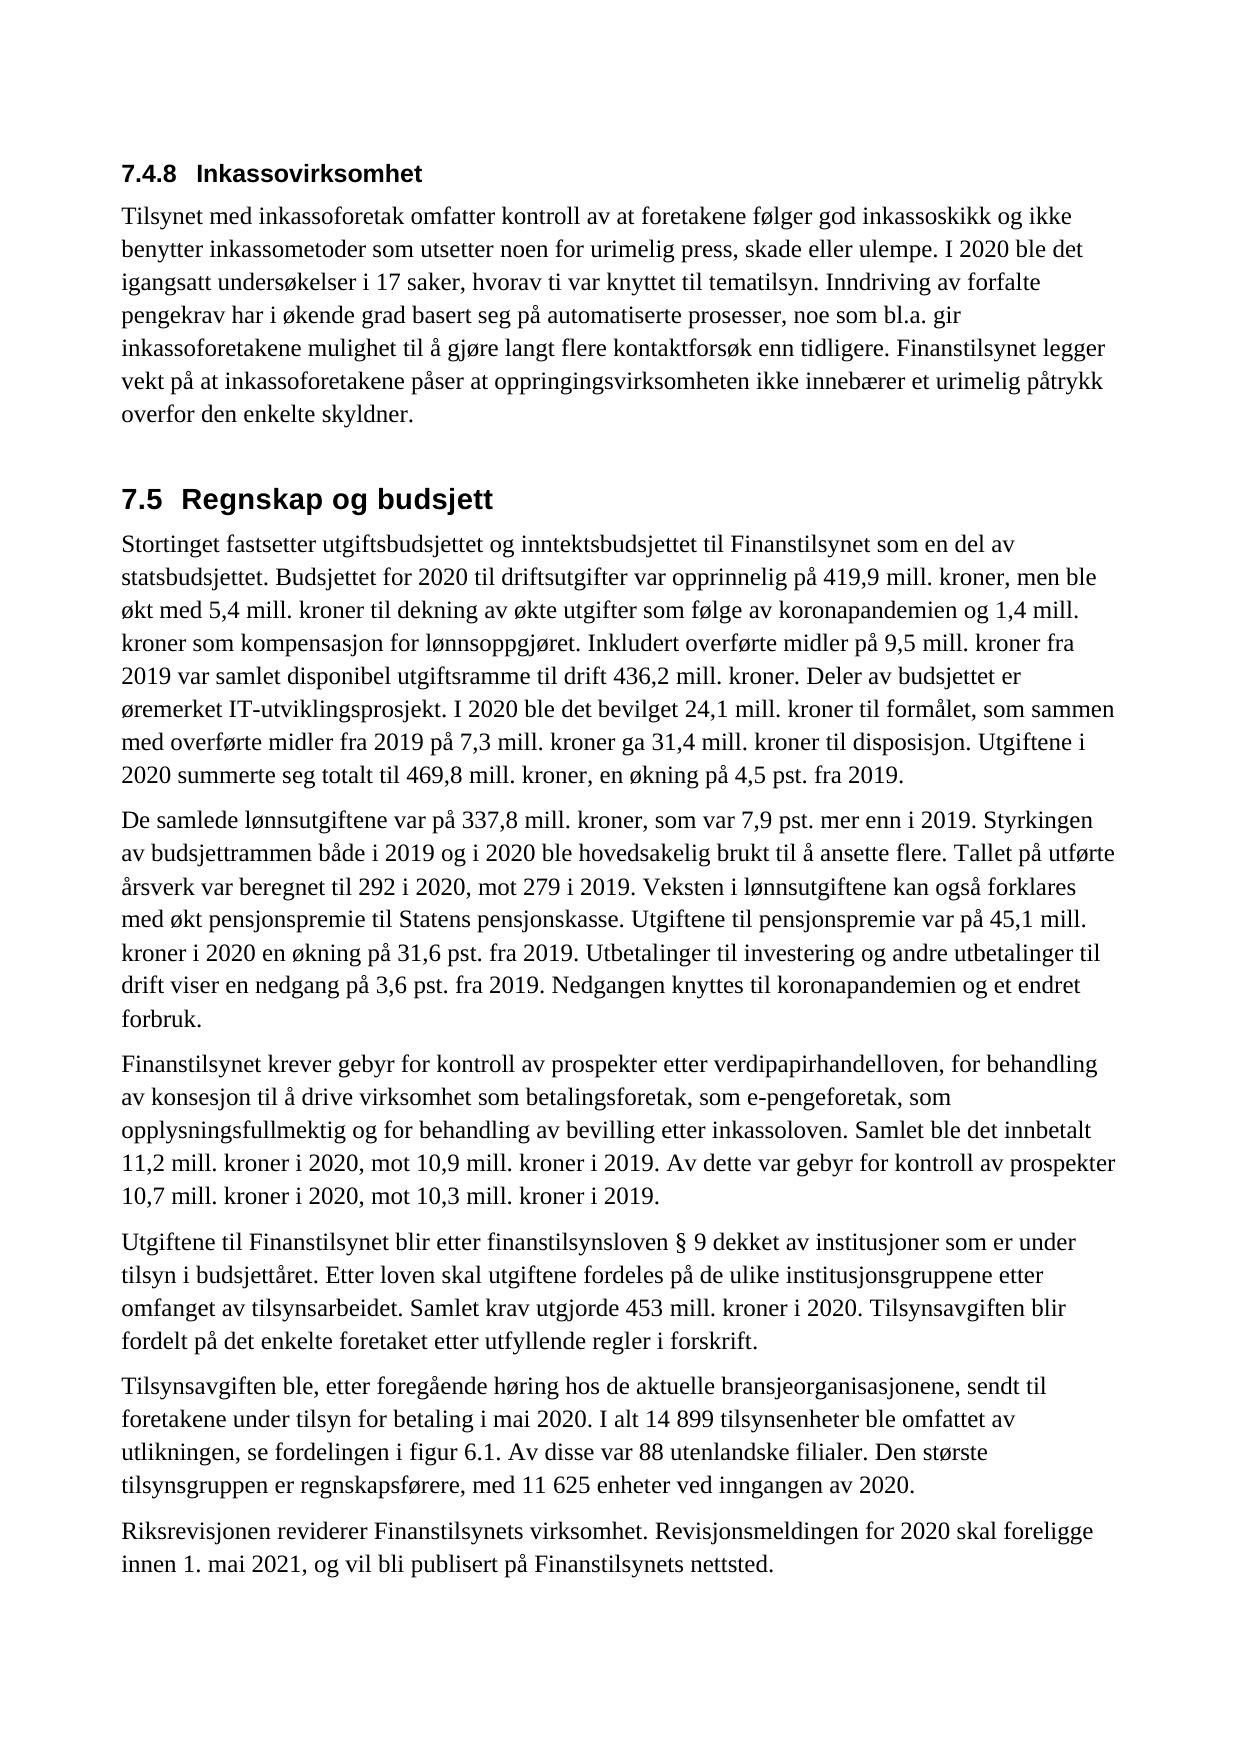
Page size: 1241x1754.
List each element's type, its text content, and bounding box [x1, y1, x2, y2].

subtitle Regnskap og budsjett [121, 482, 1119, 516]
text Stortinget fastsetter utgiftsbudsjettet og inntektsbudsjettet til Finanstilsynet som en del av statsbudsjettet. Budsjettet for 2020 til driftsutgifter var opprinnelig på 419,9 mill. kroner, men ble økt med 5,4 mill. kroner til dekning av økte utgifter som følge av koronapandemien og 1,4 mill. kroner som kompensasjon for lønnsoppgjøret. Inkludert overførte midler på 9,5 mill. kroner fra 2019 var samlet disponibel utgiftsramme til drift 436,2 mill. kroner. Deler av budsjettet er øremerket IT-utviklingsprosjekt. I 2020 ble det bevilget 24,1 mill. kroner til formålet, som sammen med overførte midler fra 2019 på 7,3 mill. kroner ga 31,4 mill. kroner til disposisjon. Utgiftene i 2020 summerte seg totalt til 469,8 mill. kroner, en økning på 4,5 pst. fra 2019. [121, 529, 1119, 789]
subtitle Inkassovirksomhet [121, 159, 1119, 188]
text Tilsynsavgiften ble, etter foregående høring hos de aktuelle bransjeorganisasjonene, sendt til foretakene under tilsyn for betaling i mai 2020. I alt 14 899 tilsynsenheter ble omfattet av utlikningen, se fordelingen i figur 6.1. Av disse var 88 utenlandske filialer. Den største tilsynsgruppen er regnskapsførere, med 11 625 enheter ved inngangen av 2020. [121, 1371, 1119, 1499]
text Riksrevisjonen reviderer Finanstilsynets virksomhet. Revisjonsmeldingen for 2020 skal foreligge innen 1. mai 2021, og vil bli publisert på Finanstilsynets nettsted. [121, 1516, 1119, 1578]
text Finanstilsynet krever gebyr for kontroll av prospekter etter verdipapirhandelloven, for behandling av konsesjon til å drive virksomhet som betalingsforetak, som e-pengeforetak, som opplysningsfullmektig og for behandling av bevilling etter inkassoloven. Samlet ble det innbetalt 11,2 mill. kroner i 2020, mot 10,9 mill. kroner i 2019. Av dette var gebyr for kontroll av prospekter 10,7 mill. kroner i 2020, mot 10,3 mill. kroner i 2019. [121, 1049, 1119, 1210]
text Tilsynet med inkassoforetak omfatter kontroll av at foretakene følger god inkassoskikk og ikke benytter inkassometoder som utsetter noen for urimelig press, skade eller ulempe. I 2020 ble det igangsatt undersøkelser i 17 saker, hvorav ti var knyttet til tematilsyn. Inndriving av forfalte pengekrav har i økende grad basert seg på automatiserte prosesser, noe som bl.a. gir inkassoforetakene mulighet til å gjøre langt flere kontaktforsøk enn tidligere. Finanstilsynet legger vekt på at inkassoforetakene påser at oppringingsvirksomheten ikke innebærer et urimelig påtrykk overfor den enkelte skyldner. [121, 201, 1119, 428]
text De samlede lønnsutgiftene var på 337,8 mill. kroner, som var 7,9 pst. mer enn i 2019. Styrkingen av budsjettrammen både i 2019 og i 2020 ble hovedsakelig brukt til å ansette flere. Tallet på utførte årsverk var beregnet til 292 i 2020, mot 279 i 2019. Veksten i lønnsutgiftene kan også forklares med økt pensjonspremie til Statens pensjonskasse. Utgiftene til pensjonspremie var på 45,1 mill. kroner i 2020 en økning på 31,6 pst. fra 2019. Utbetalinger til investering og andre utbetalinger til drift viser en nedgang på 3,6 pst. fra 2019. Nedgangen knyttes til koronapandemien og et endret forbruk. [121, 806, 1119, 1032]
text Utgiftene til Finanstilsynet blir etter finanstilsynsloven § 9 dekket av institusjoner som er under tilsyn i budsjettåret. Etter loven skal utgiftene fordeles på de ulike institusjonsgruppene etter omfanget av tilsynsarbeidet. Samlet krav utgjorde 453 mill. kroner i 2020. Tilsynsavgiften blir fordelt på det enkelte foretaket etter utfyllende regler i forskrift. [121, 1227, 1119, 1354]
